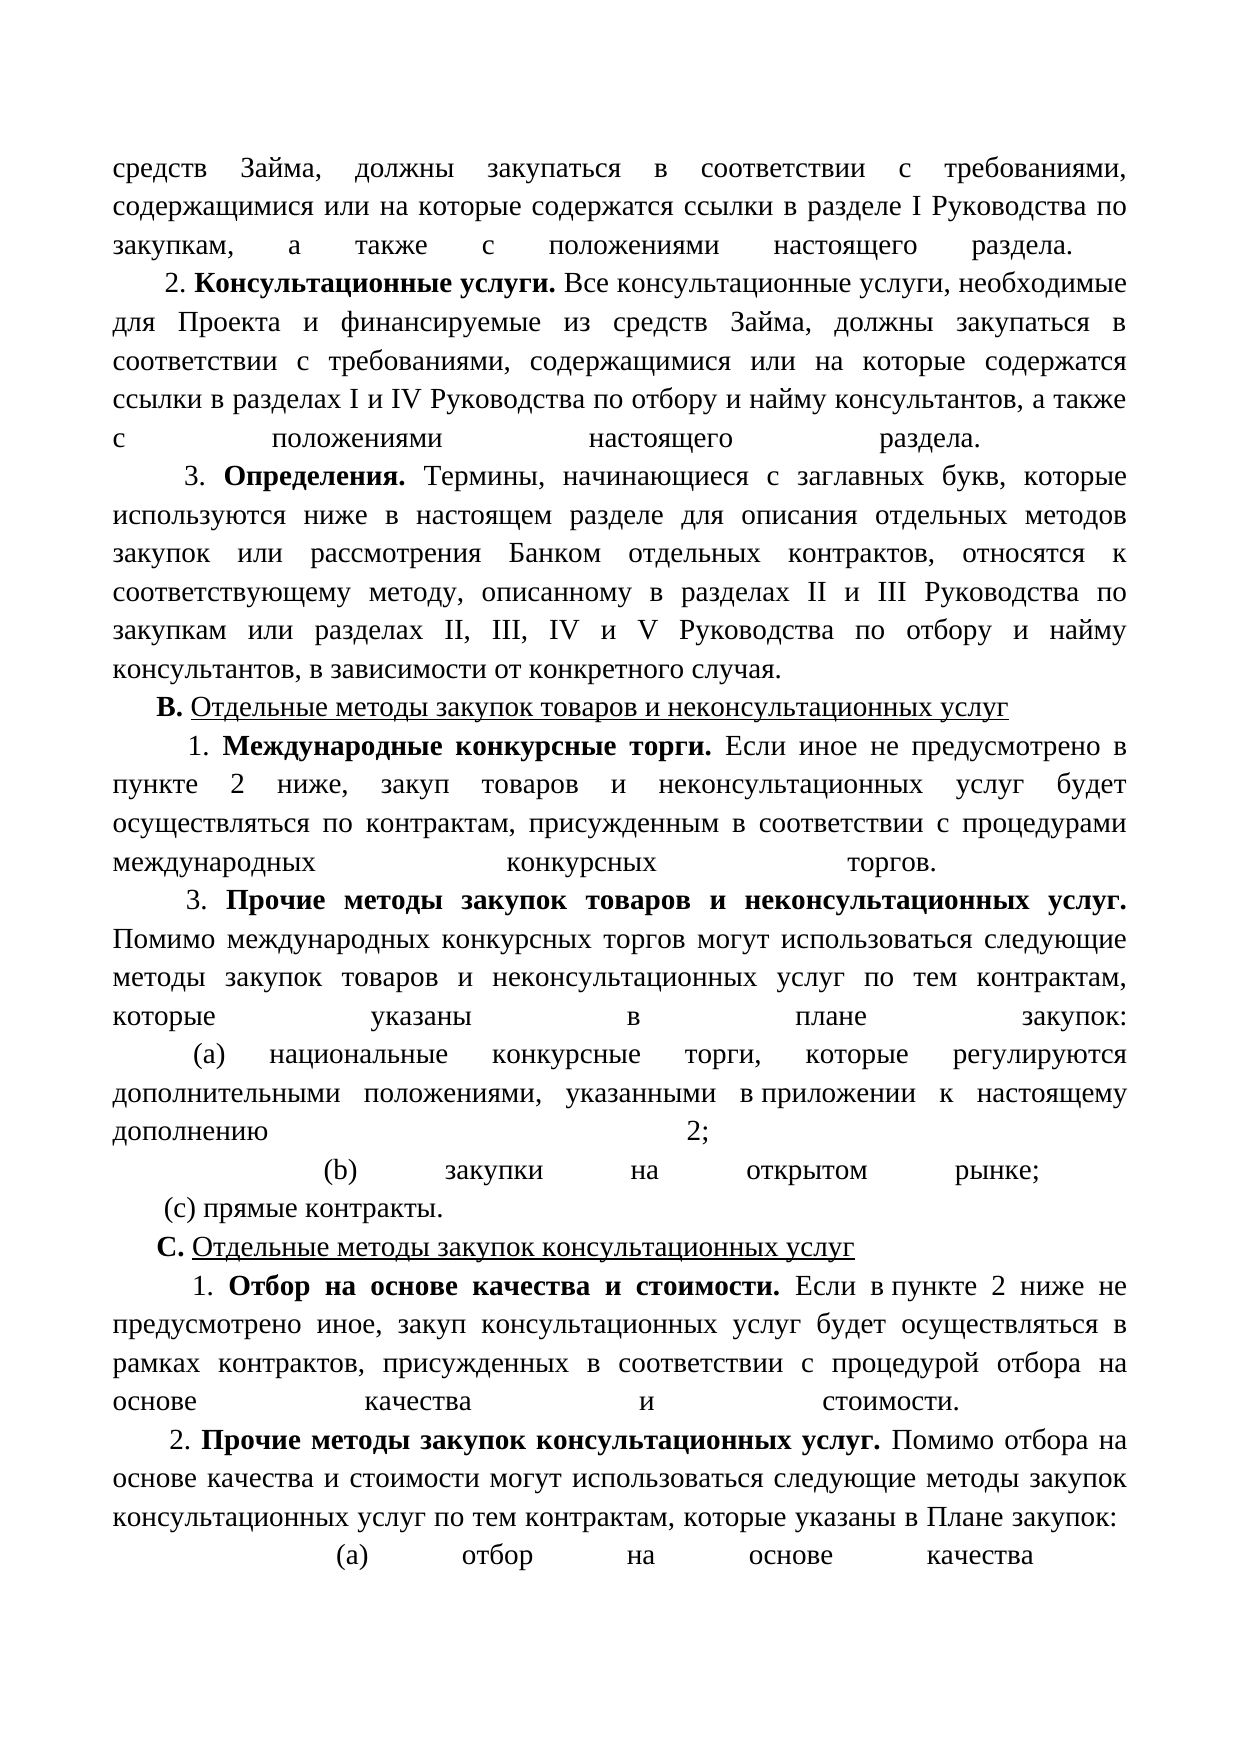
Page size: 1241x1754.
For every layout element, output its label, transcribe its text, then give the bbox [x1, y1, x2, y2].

text С. Отдельные методы закупок консультационных услуг [112, 1229, 1128, 1263]
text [112, 1268, 1128, 1571]
text 1. Международные конкурсные торги. Если иное не предусмотрено в пункте 2 ниже, закуп товаров и неконсультационных услуг будет осуществляться по контрактам, присужденным в соответствии с процедурами международных конкурсных торгов. 3. Прочие методы закупок товаров и неконсультационных услуг. Помимо международных конкурсных торгов могут использоваться следующие методы закупок товаров и неконсультационных услуг по тем контрактам, которые указаны в плане закупок: (a) национальные конкурсные торги, которые регулируются дополнительными положениями, указанными в приложении к настоящему дополнению 2; (b) закупки на открытом рынке; (c) прямые контракты. [112, 728, 1128, 1224]
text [112, 150, 1128, 684]
text B. Отдельные методы закупок товаров и неконсультационных услуг [112, 689, 1128, 723]
